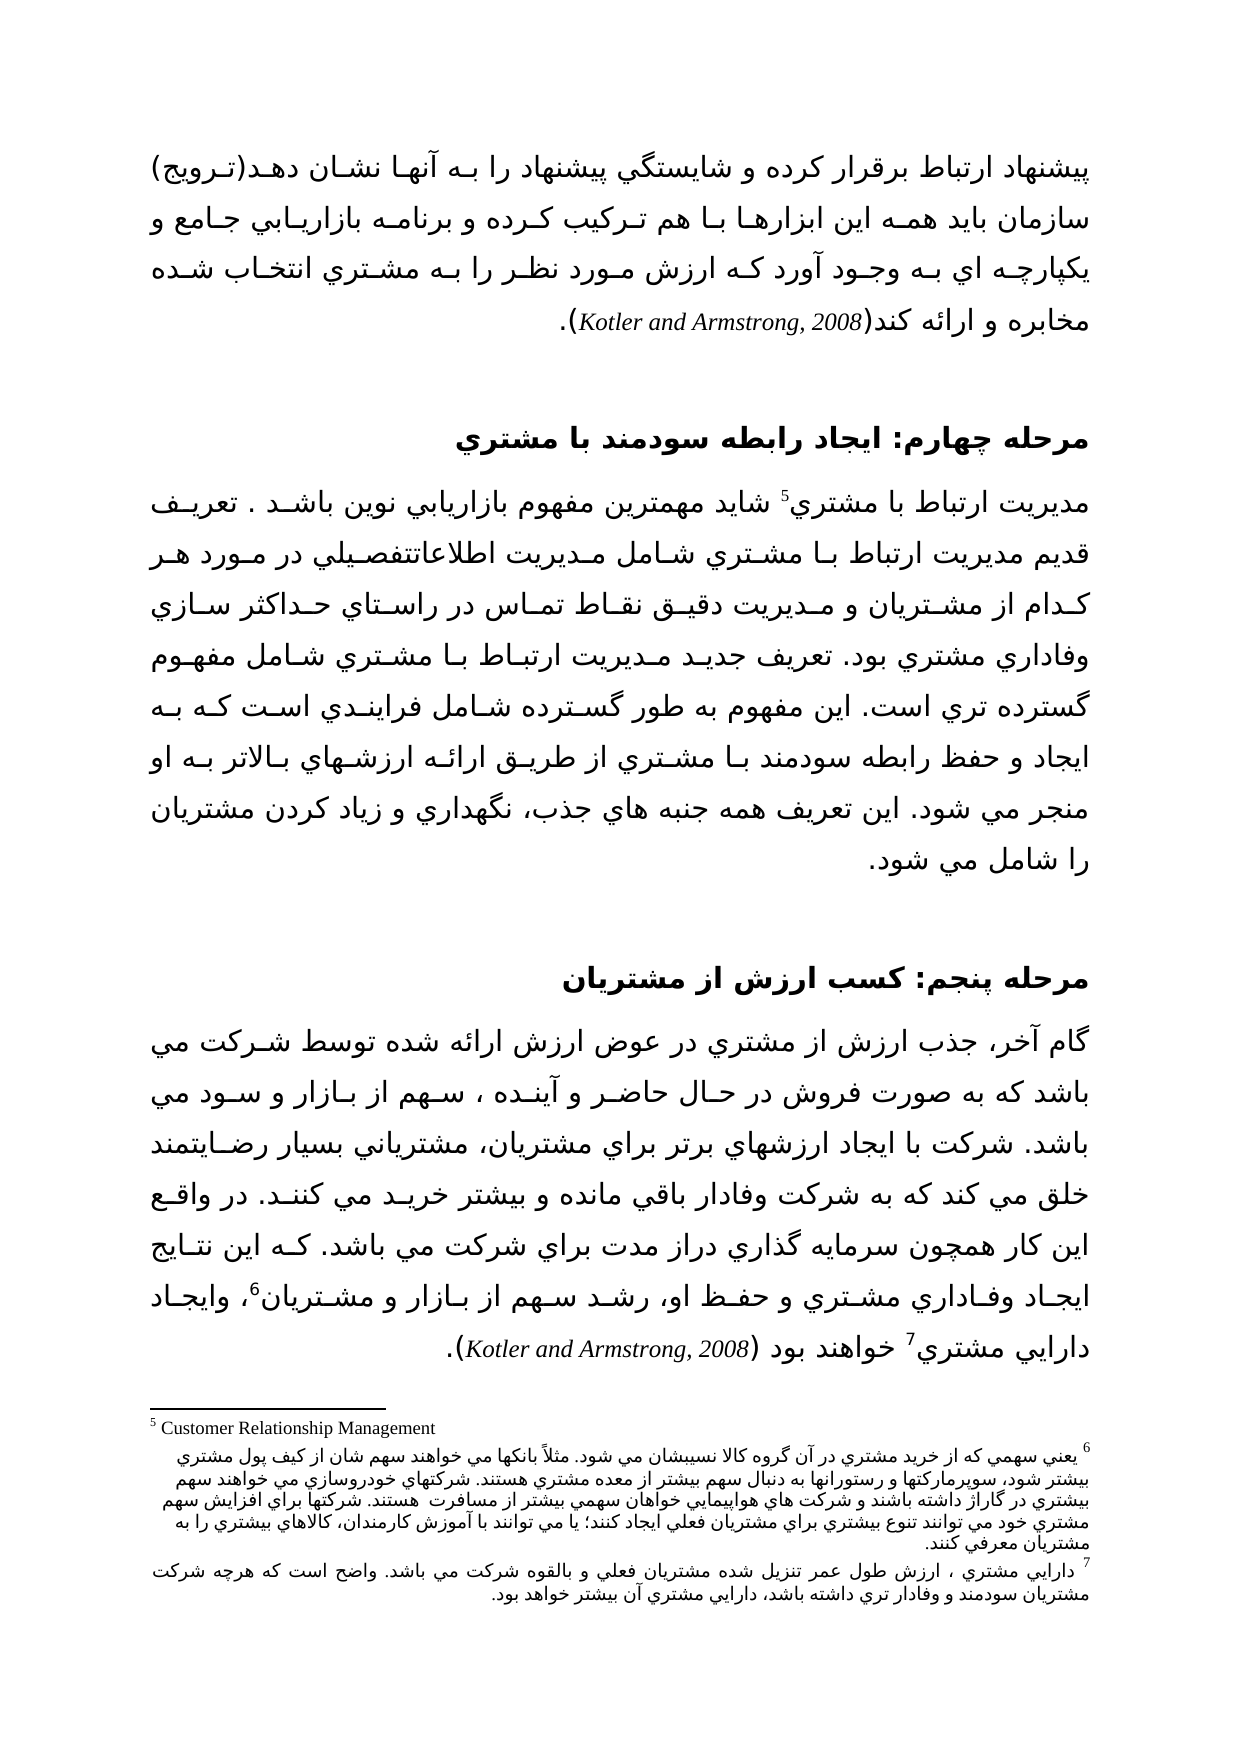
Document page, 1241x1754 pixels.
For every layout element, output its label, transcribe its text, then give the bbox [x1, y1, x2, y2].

text مرحله پنجم: كسب ارزش از مشتريان [150, 961, 1090, 995]
text مرحله چهارم: ايجاد رابطه سودمند با مشتري [150, 422, 1090, 456]
text مديريت ارتباط با مشتري شايد مهمترين مفهوم بازاريابي نوين باشد . تعريف قدیم مديريت ارتباط با مشتري شامل مديريت اطلاعاتتفصيلي در مورد هر كدام از مشتريان و مديريت دقيق نقاط تماس در راستاي حداكثر سازي وفاداري مشتري بود. تعریف جديد مديريت ارتباط با مشتري شامل مفهوم گسترده تري است. اين مفهوم به طور گسترده شامل فرايندي است كه به ايجاد و حفظ رابطه سودمند با مشتري از طريق ارائه ارزشهاي بالاتر به او منجر مي شود. اين تعريف همه جنبه هاي جذب، نگهداري و زياد كردن مشتريان را شامل مي شود. [150, 485, 1090, 876]
text گام آخر، جذب ارزش از مشتري در عوض ارزش ارائه شده توسط شركت مي باشد كه به صورت فروش در حال حاضر و آينده ، سهم از بازار و سود مي باشد. شركت با ايجاد ارزشهاي برتر براي مشتريان، مشترياني بسيار رضايتمند خلق مي كند كه به شركت وفادار باقي مانده و بيشتر خريد مي كنند. در واقع اين كار همچون سرمايه گذاري دراز مدت براي شركت مي باشد. که این نتايج ایجاد وفاداري مشتري و حفظ او، رشد سهم از بازار و مشتريان، وایجاد دارايي مشتري خواهند بود (Kotler and Armstrong, 2008). [150, 1024, 1090, 1364]
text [150, 150, 1090, 337]
